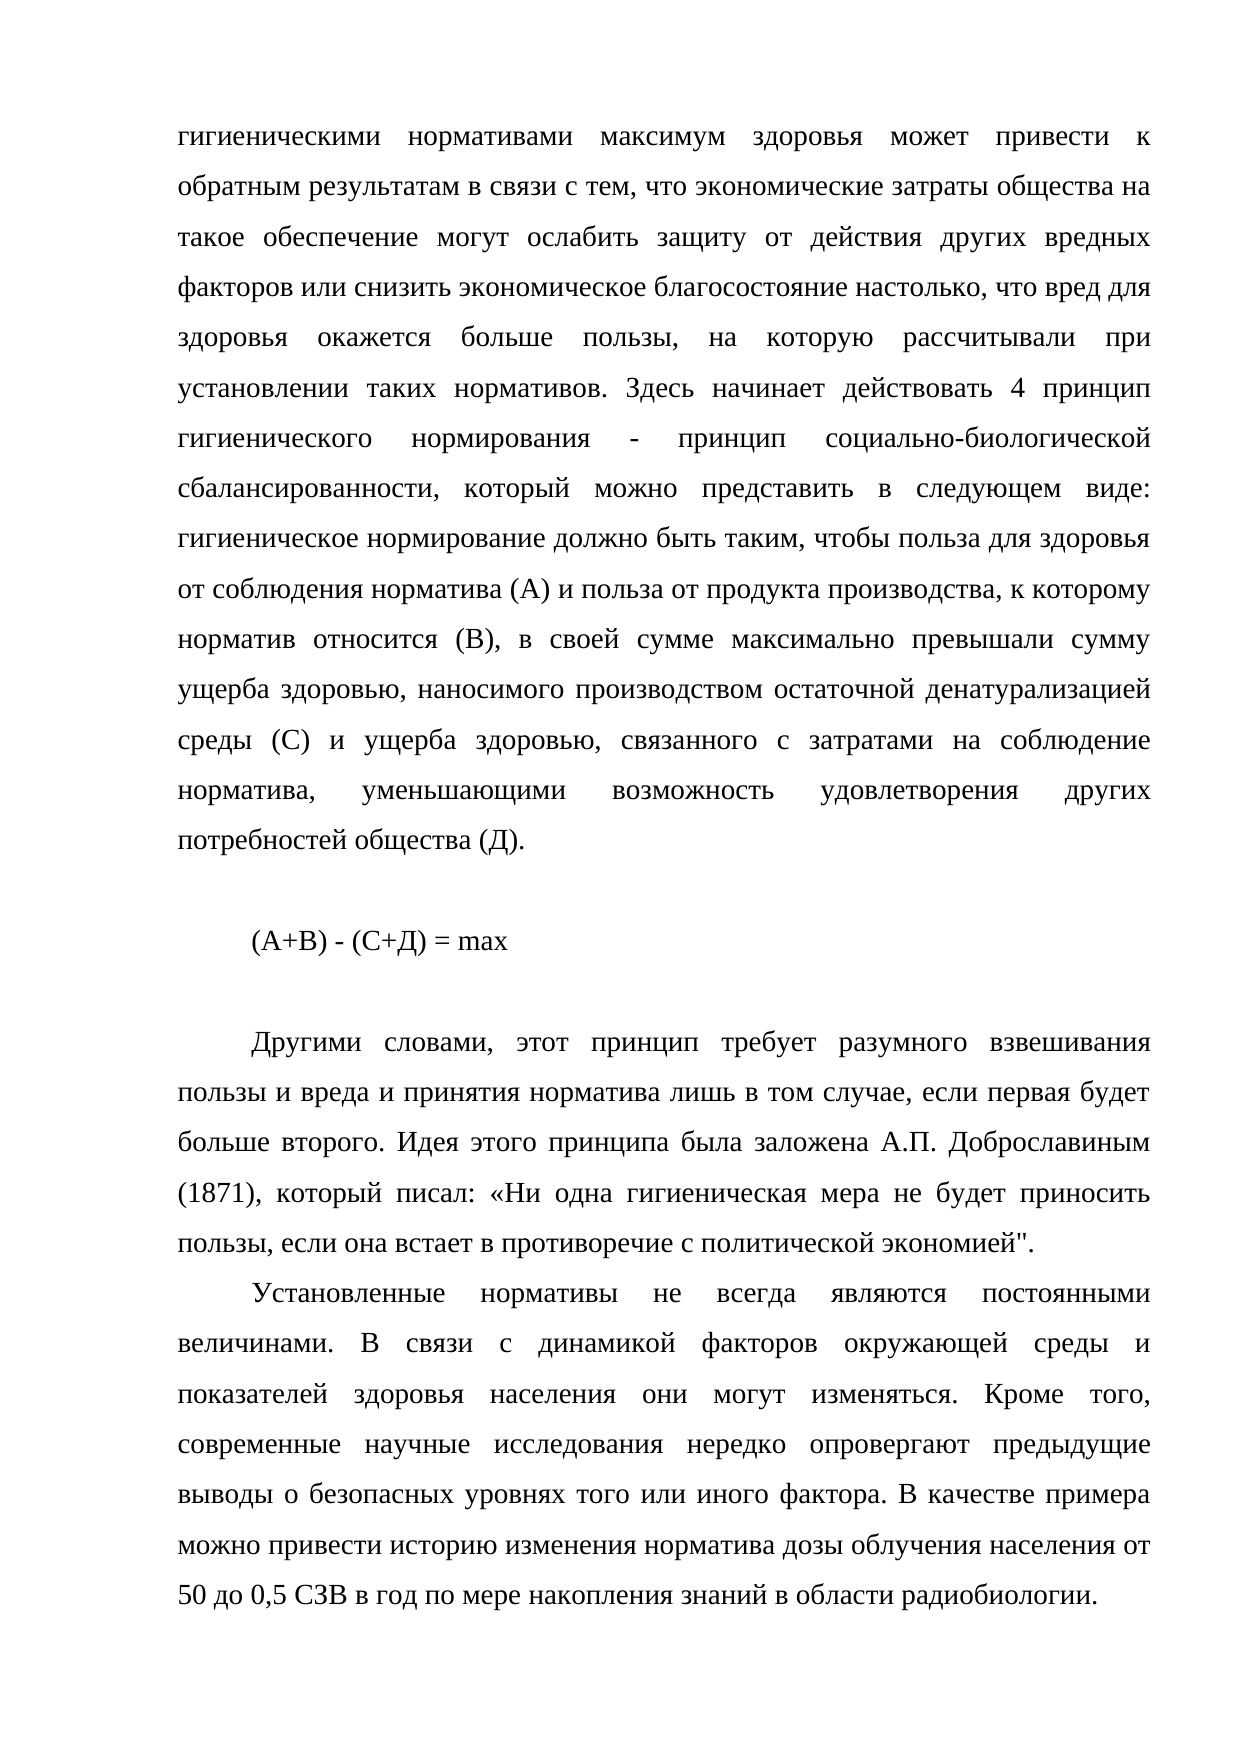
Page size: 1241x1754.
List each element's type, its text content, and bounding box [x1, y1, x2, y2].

text (А+В) - (С+Д) = max [177, 923, 1152, 957]
text Другими словами, этот принцип требует разумного взвешивания пользы и вреда и принятия норматива лишь в том случае, если первая будет больше второго. Идея этого принципа была заложена А.П. Доброславиным (1871), который писал: «Ни одна гигиеническая мера не будет приносить пользы, если она встает в противоречие с политической экономией". [177, 1024, 1152, 1258]
text Установленные нормативы не всегда являются постоянными величинами. В связи с динамикой факторов окружающей среды и показателей здоровья населения они могут изменяться. Кроме того, современные научные исследования нередко опровергают предыдущие выводы о безопасных уровнях того или иного фактора. В качестве примера можно привести историю изменения норматива дозы облучения населения от 50 до 0,5 CЗВ в год по мере накопления знаний в области радиобиологии. [177, 1275, 1152, 1611]
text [177, 118, 1152, 856]
